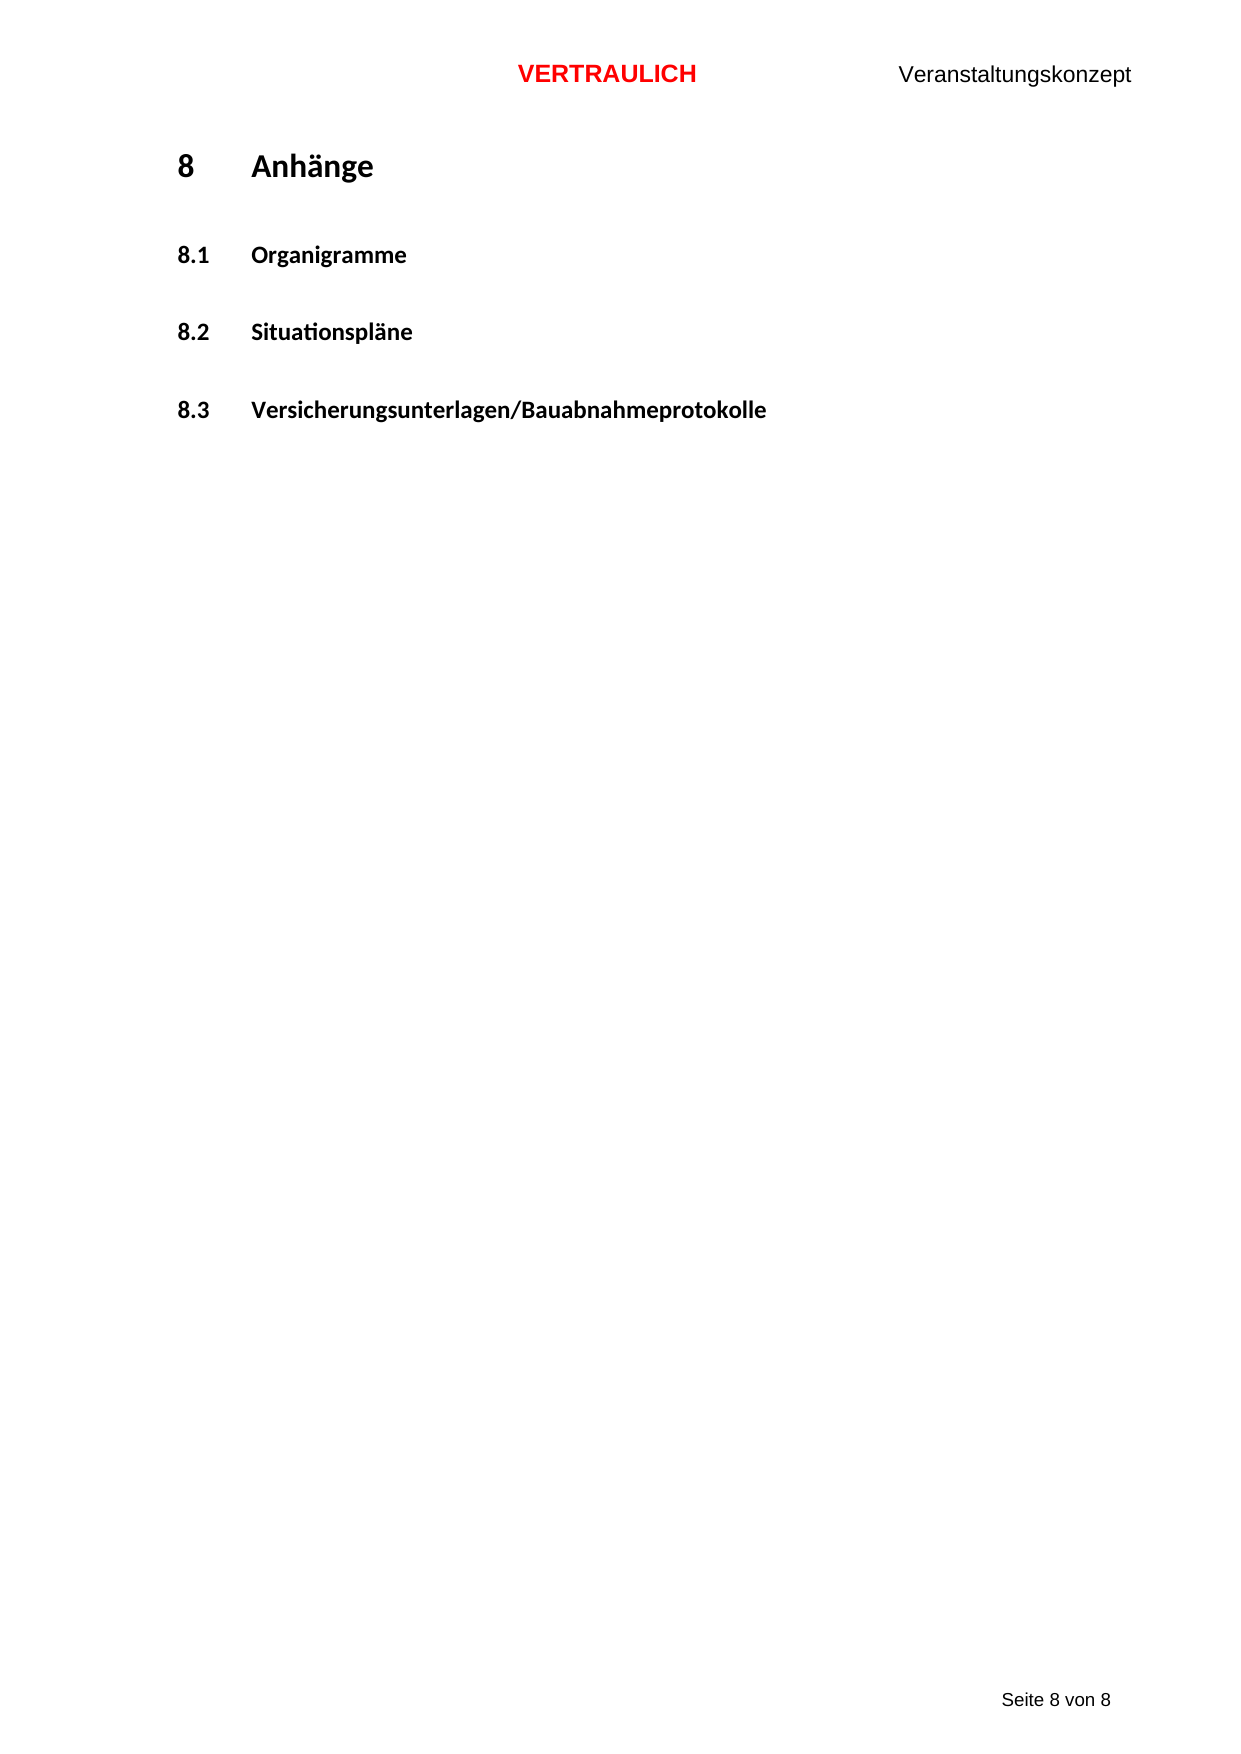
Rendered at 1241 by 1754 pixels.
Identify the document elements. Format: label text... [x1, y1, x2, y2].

subtitle Organigramme [177, 239, 1122, 270]
subtitle Situationspläne [177, 316, 1122, 347]
subtitle Versicherungsunterlagen/Bauabnahmeprotokolle [177, 394, 1122, 424]
subtitle Anhänge [177, 145, 1122, 186]
